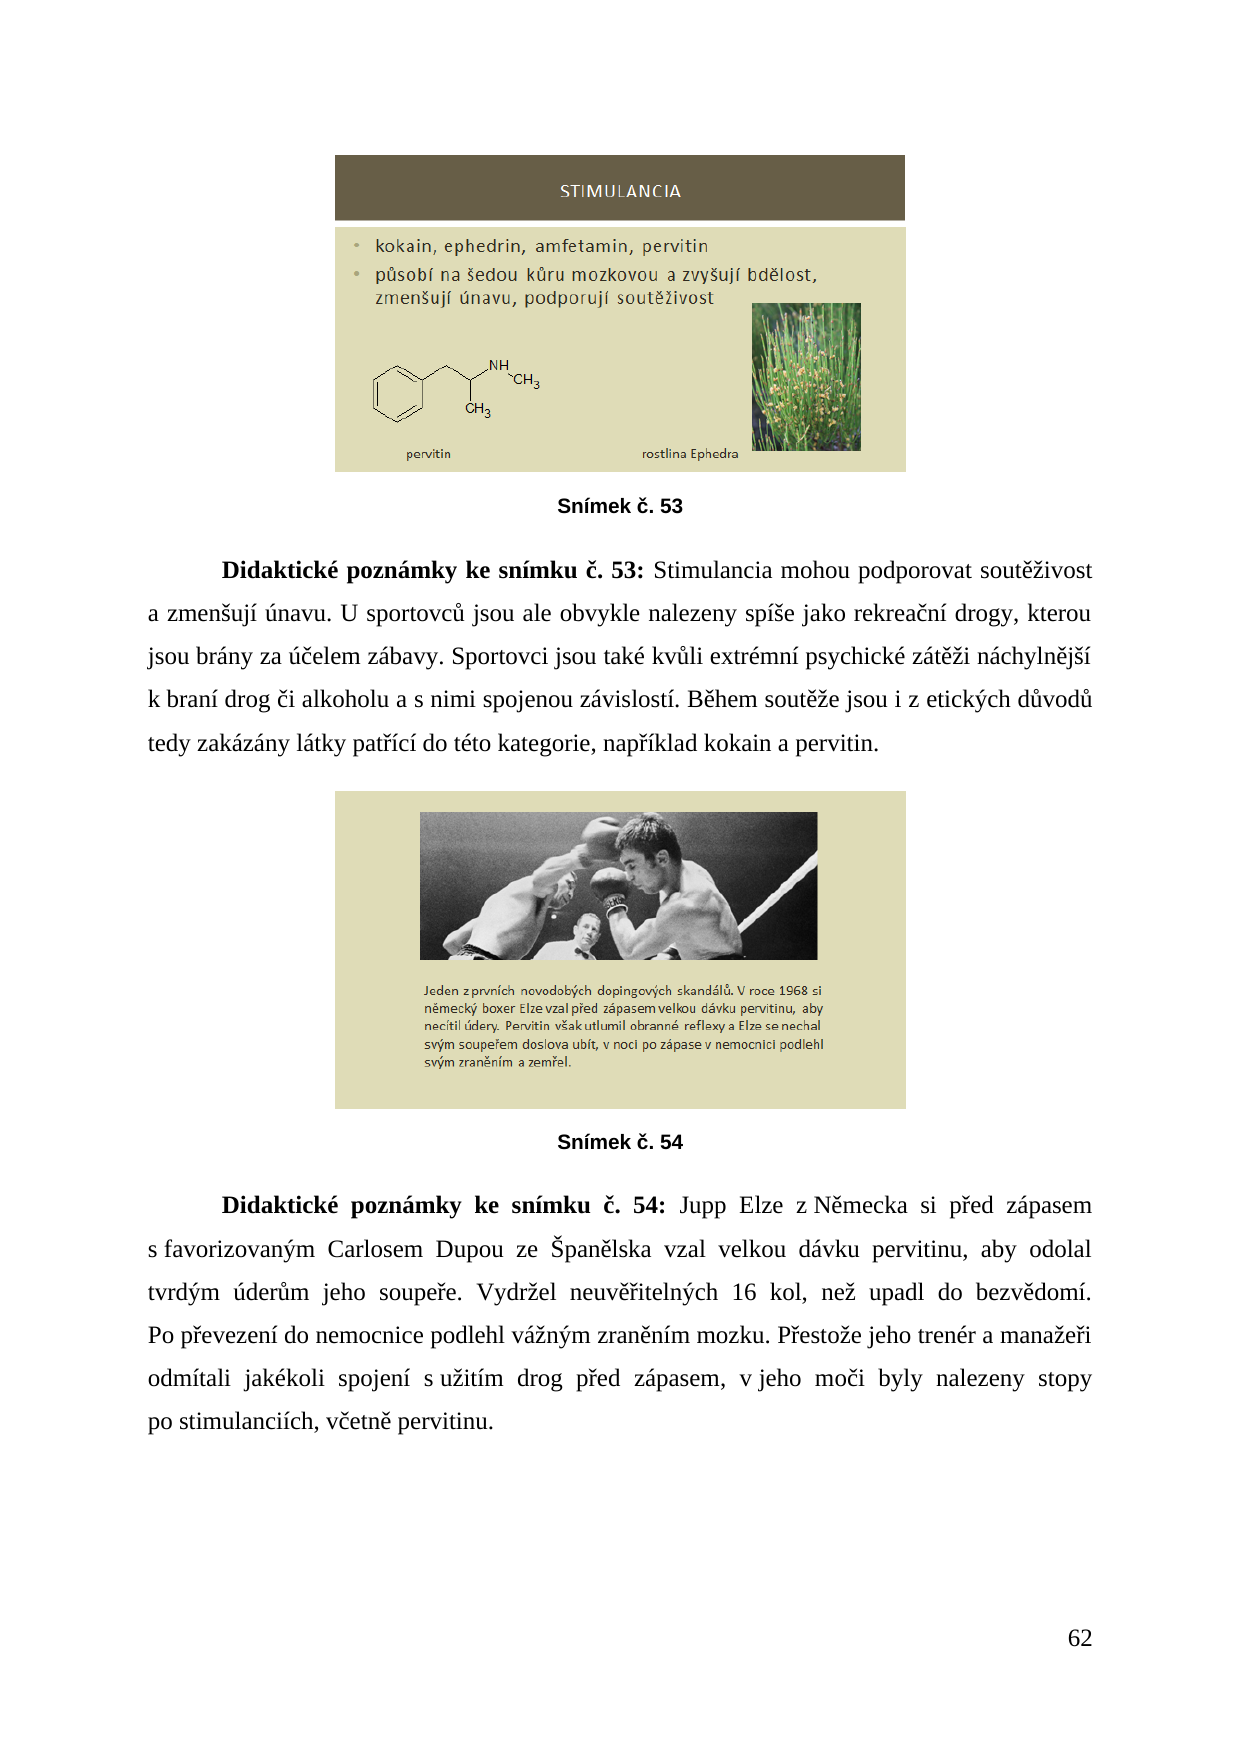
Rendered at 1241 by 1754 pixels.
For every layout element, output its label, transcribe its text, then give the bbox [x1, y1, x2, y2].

picture [325, 147, 916, 480]
text Didaktické poznámky ke snímku č. 54: Jupp Elze z Německa si před zápasem s favorizovaným Carlosem Dupou ze Španělska vzal velkou dávku pervitinu, aby odolal tvrdým úderům jeho soupeře. Vydržel neuvěřitelných 16 kol, než upadl do bezvědomí. Po převezení do nemocnice podlehl vážným zraněním mozku. Přestože jeho trenér a manažeři odmítali jakékoli spojení s užitím drog před zápasem, v jeho moči byly nalezeny stopy po stimulanciích, včetně pervitinu. [148, 1191, 1092, 1435]
picture [325, 783, 916, 1116]
text Didaktické poznámky ke snímku č. 53: Stimulancia mohou podporovat soutěživost a zmenšují únavu. U sportovců jsou ale obvykle nalezeny spíše jako rekreační drogy, kterou jsou brány za účelem zábavy. Sportovci jsou také kvůli extrémní psychické zátěži náchylnější k braní drog či alkoholu a s nimi spojenou závislostí. Během soutěže jsou i z etických důvodů tedy zakázány látky patřící do této kategorie, například kokain a pervitin. [148, 555, 1092, 756]
text Snímek č. 54 [148, 1130, 1092, 1154]
text Snímek č. 53 [148, 494, 1092, 518]
